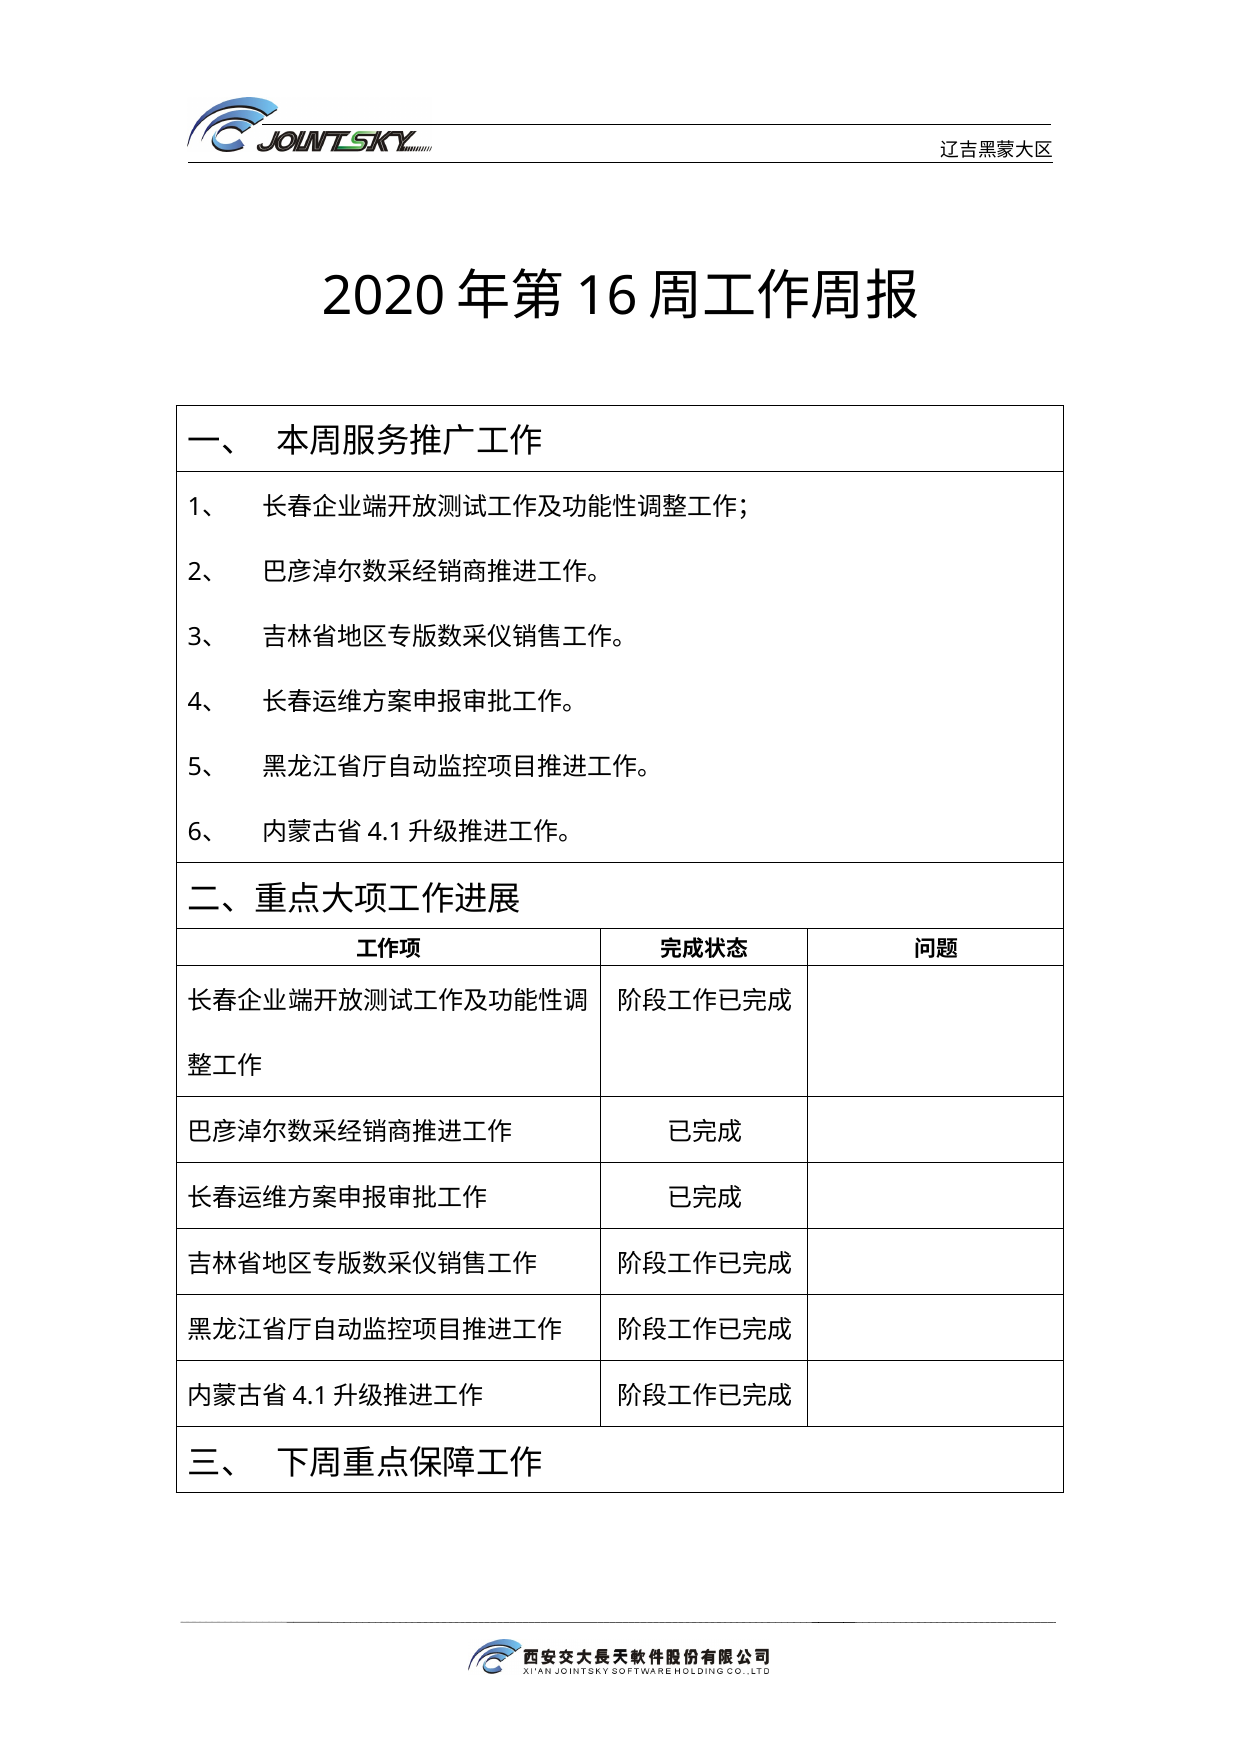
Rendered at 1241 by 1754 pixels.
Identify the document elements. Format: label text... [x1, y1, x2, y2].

text 2020年第16周工作周报 [187, 242, 1053, 340]
table_cell 长春企业端开放测试工作及功能性调整工作； 巴彦淖尔数采经销商推进工作。 吉林省地区专版数采仪销售工作。 长春运维方案申报审批工作。 黑龙江省厅自动监控项目推进工作。 内蒙古省4.1升级推进工作。 [177, 472, 1063, 862]
table_cell 阶段工作已完成 [601, 1229, 807, 1294]
picture [468, 1639, 769, 1675]
table_cell 吉林省地区专版数采仪销售工作 [177, 1229, 600, 1294]
table_cell 下周重点保障工作 [177, 1427, 1063, 1492]
table_cell 内蒙古省4.1升级推进工作 [177, 1361, 600, 1426]
table_cell 工作项 [177, 929, 600, 965]
table_header 本周服务推广工作 [177, 406, 1063, 471]
table_cell [808, 966, 1063, 1096]
table_cell [808, 1163, 1063, 1228]
table_cell 已完成 [601, 1097, 807, 1162]
table_cell 阶段工作已完成 [601, 1295, 807, 1360]
table_cell 完成状态 [601, 929, 807, 965]
table_cell 已完成 [601, 1163, 807, 1228]
table_cell [808, 1361, 1063, 1426]
table_cell [808, 1097, 1063, 1162]
table_cell 阶段工作已完成 [601, 1361, 807, 1426]
table_cell 长春运维方案申报审批工作 [177, 1163, 600, 1228]
table_cell 黑龙江省厅自动监控项目推进工作 [177, 1295, 600, 1360]
table_cell 问题 [808, 929, 1063, 965]
picture [187, 97, 432, 152]
table_cell 长春企业端开放测试工作及功能性调整工作 [177, 966, 600, 1096]
table_cell 阶段工作已完成 [601, 966, 807, 1096]
table_cell 巴彦淖尔数采经销商推进工作 [177, 1097, 600, 1162]
table_cell [808, 1229, 1063, 1294]
table_cell [808, 1295, 1063, 1360]
table_cell 二、重点大项工作进展 [177, 863, 1063, 928]
